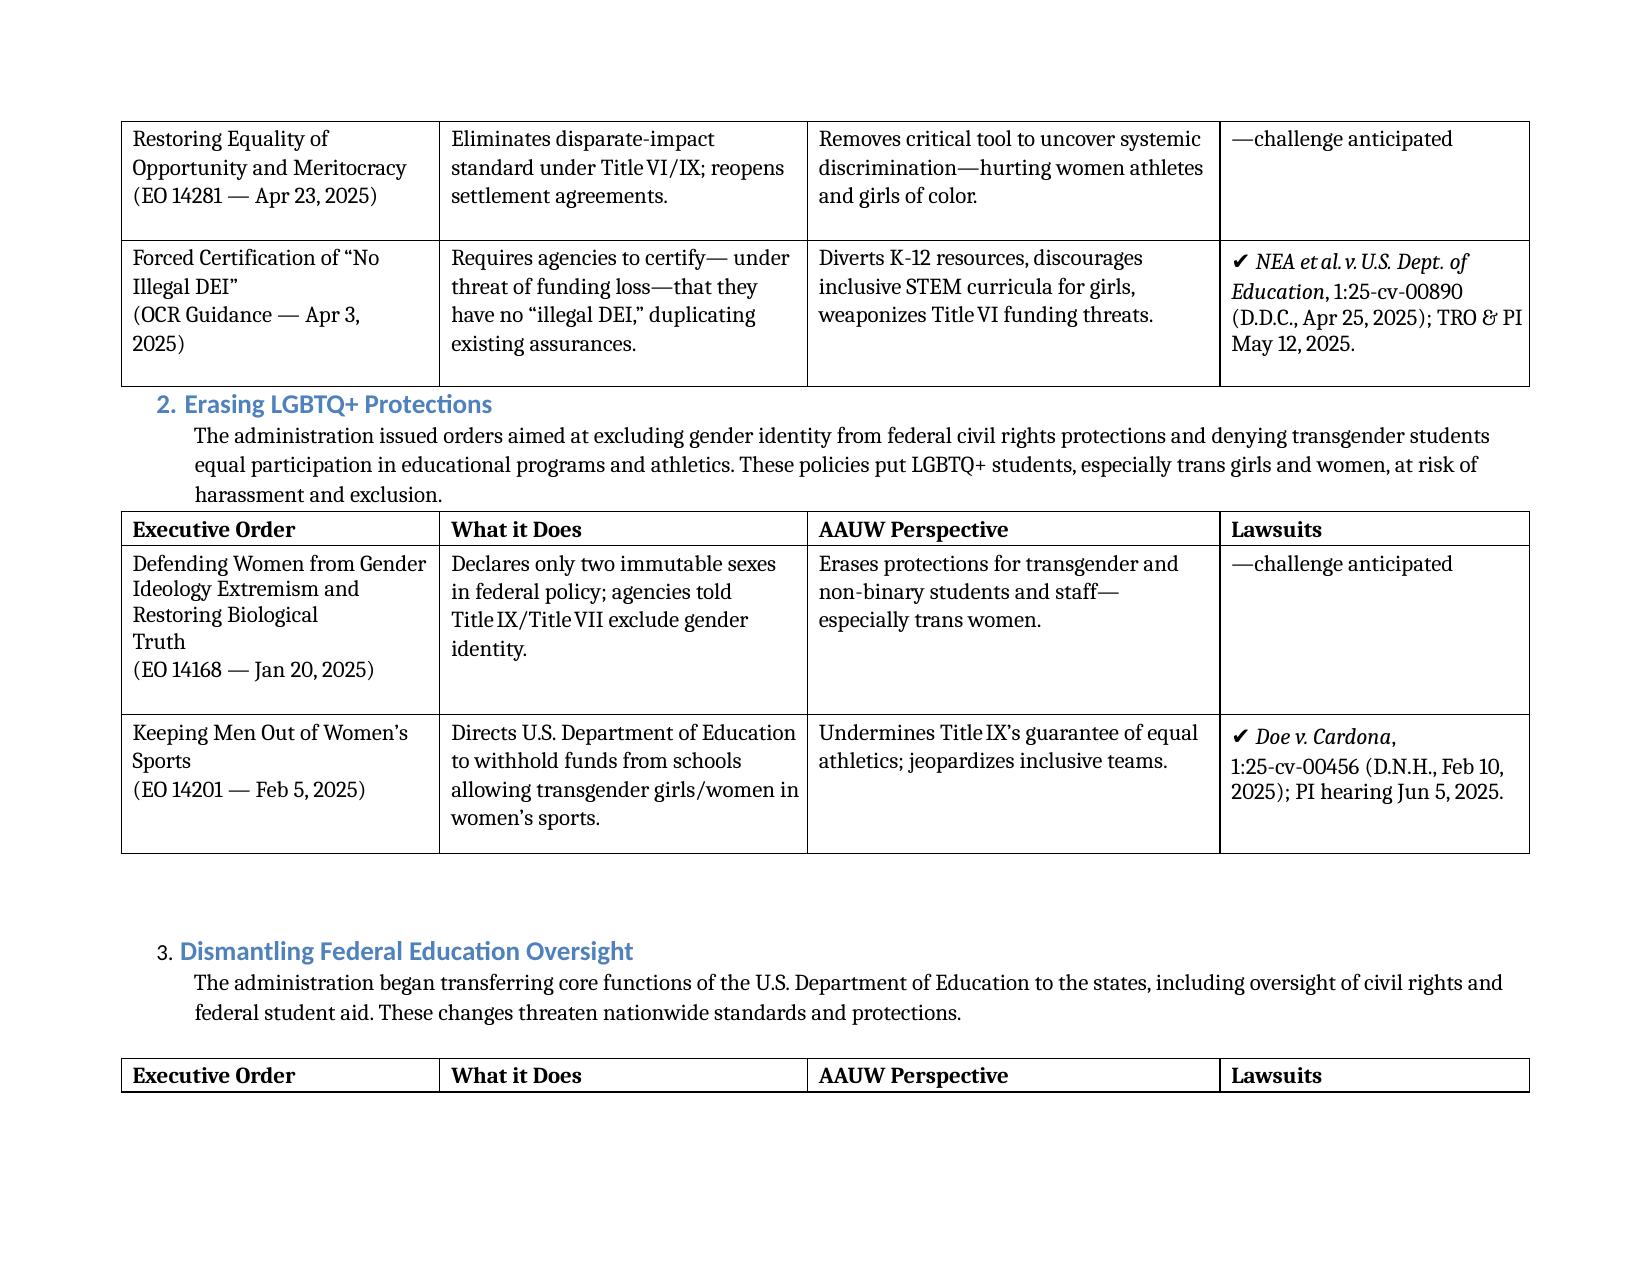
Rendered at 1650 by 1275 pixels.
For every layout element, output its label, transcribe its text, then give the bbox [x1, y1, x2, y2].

table_cell Forced Certification of “No Illegal DEI” (OCR Guidance — Apr 3, 2025) [122, 241, 439, 386]
table_header What it Does [440, 1059, 807, 1091]
text The administration issued orders aimed at excluding gender identity from federal civil rights protections and denying transgender students equal participation in educational programs and athletics. These policies put LGBTQ+ students, especially trans girls and women, at risk of harassment and exclusion. [193, 422, 1525, 508]
table_header AAUW Perspective [808, 512, 1219, 545]
subtitle 2. Erasing LGBTQ+ Protections [156, 387, 1525, 420]
table_header Lawsuits [1221, 1059, 1529, 1091]
table_cell Declares only two immutable sexes in federal policy; agencies told Title IX/Title VII exclude gender identity. [440, 546, 807, 714]
table_header What it Does [440, 512, 807, 545]
table_cell Erases protections for transgender and non‑binary students and staff— especially trans women. [808, 546, 1219, 714]
table_header AAUW Perspective [808, 1059, 1219, 1091]
table_cell Removes critical tool to uncover systemic discrimination—hurting women athletes and girls of color. [808, 122, 1219, 240]
table_header Executive Order [122, 512, 439, 545]
table_cell Requires agencies to certify— under threat of funding loss—that they have no “illegal DEI,” duplicating existing assurances. [440, 241, 807, 386]
table_cell —challenge anticipated [1221, 546, 1529, 714]
table_cell ✔ Doe v. Cardona, 1:25‑cv‑00456 (D.N.H., Feb 10, 2025); PI hearing Jun 5, 2025. [1221, 715, 1529, 853]
table_header Executive Order [122, 1059, 439, 1091]
table_cell Directs U.S. Department of Education to withhold funds from schools allowing transgender girls/women in women’s sports. [440, 715, 807, 853]
subtitle 3. Dismantling Federal Education Oversight [156, 934, 1525, 967]
table_cell —challenge anticipated [1221, 122, 1529, 240]
table_cell Restoring Equality of Opportunity and Meritocracy (EO 14281 — Apr 23, 2025) [122, 122, 439, 240]
table_cell Eliminates disparate‑impact standard under Title VI/IX; reopens settlement agreements. [440, 122, 807, 240]
table_header Lawsuits [1221, 512, 1529, 545]
table_cell Defending Women from Gender Ideology Extremism and Restoring Biological Truth (EO 14168 — Jan 20, 2025) [122, 546, 439, 714]
table_cell ✔ NEA et al. v. U.S. Dept. of Education, 1:25‑cv‑00890 (D.D.C., Apr 25, 2025); TRO & PI May 12, 2025. [1221, 241, 1529, 386]
table_cell Keeping Men Out of Women’s Sports (EO 14201 — Feb 5, 2025) [122, 715, 439, 853]
table_cell Diverts K‑12 resources, discourages inclusive STEM curricula for girls, weaponizes Title VI funding threats. [808, 241, 1219, 386]
table_cell Undermines Title IX’s guarantee of equal athletics; jeopardizes inclusive teams. [808, 715, 1219, 853]
text The administration began transferring core functions of the U.S. Department of Education to the states, including oversight of civil rights and federal student aid. These changes threaten nationwide standards and protections. [193, 970, 1525, 1026]
